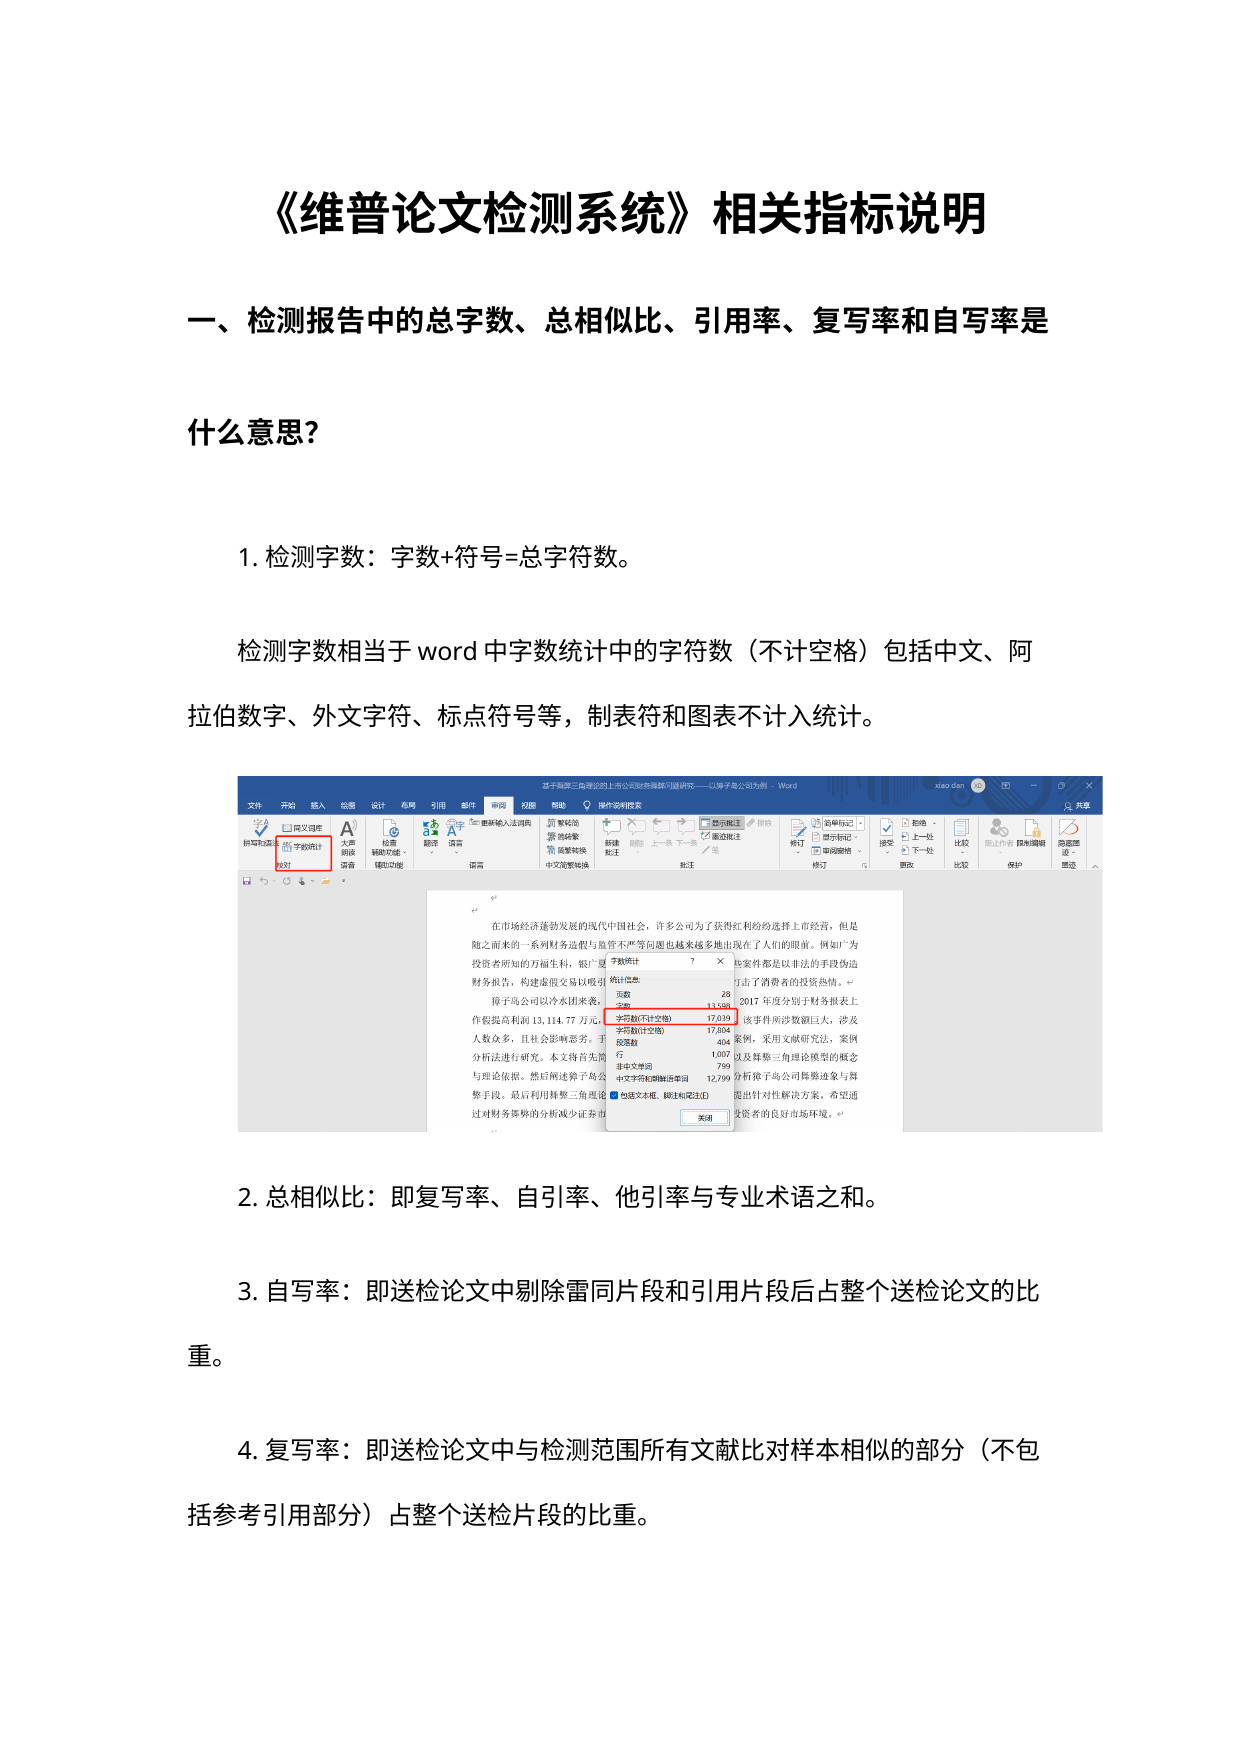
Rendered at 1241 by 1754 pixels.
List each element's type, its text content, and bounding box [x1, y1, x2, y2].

text 检测字数相当于word中字数统计中的字符数（不计空格）包括中文、阿拉伯数字、外文字符、标点符号等，制表符和图表不计入统计。 [187, 617, 1053, 747]
text 3. 自写率：即送检论文中剔除雷同片段和引用片段后占整个送检论文的比重。 [187, 1257, 1053, 1387]
text 4. 复写率：即送检论文中与检测范围所有文献比对样本相似的部分（不包括参考引用部分）占整个送检片段的比重。 [187, 1416, 1053, 1546]
text 1. 检测字数：字数+符号=总字符数。 [187, 523, 1053, 588]
text 《维普论文检测系统》相关指标说明 [187, 162, 1053, 259]
subtitle 一、检测报告中的总字数、总相似比、引用率、复写率和自写率是什么意思？ [187, 287, 1053, 463]
text 2. 总相似比：即复写率、自引率、他引率与专业术语之和。 [187, 1163, 1053, 1228]
picture [237, 776, 1103, 1132]
